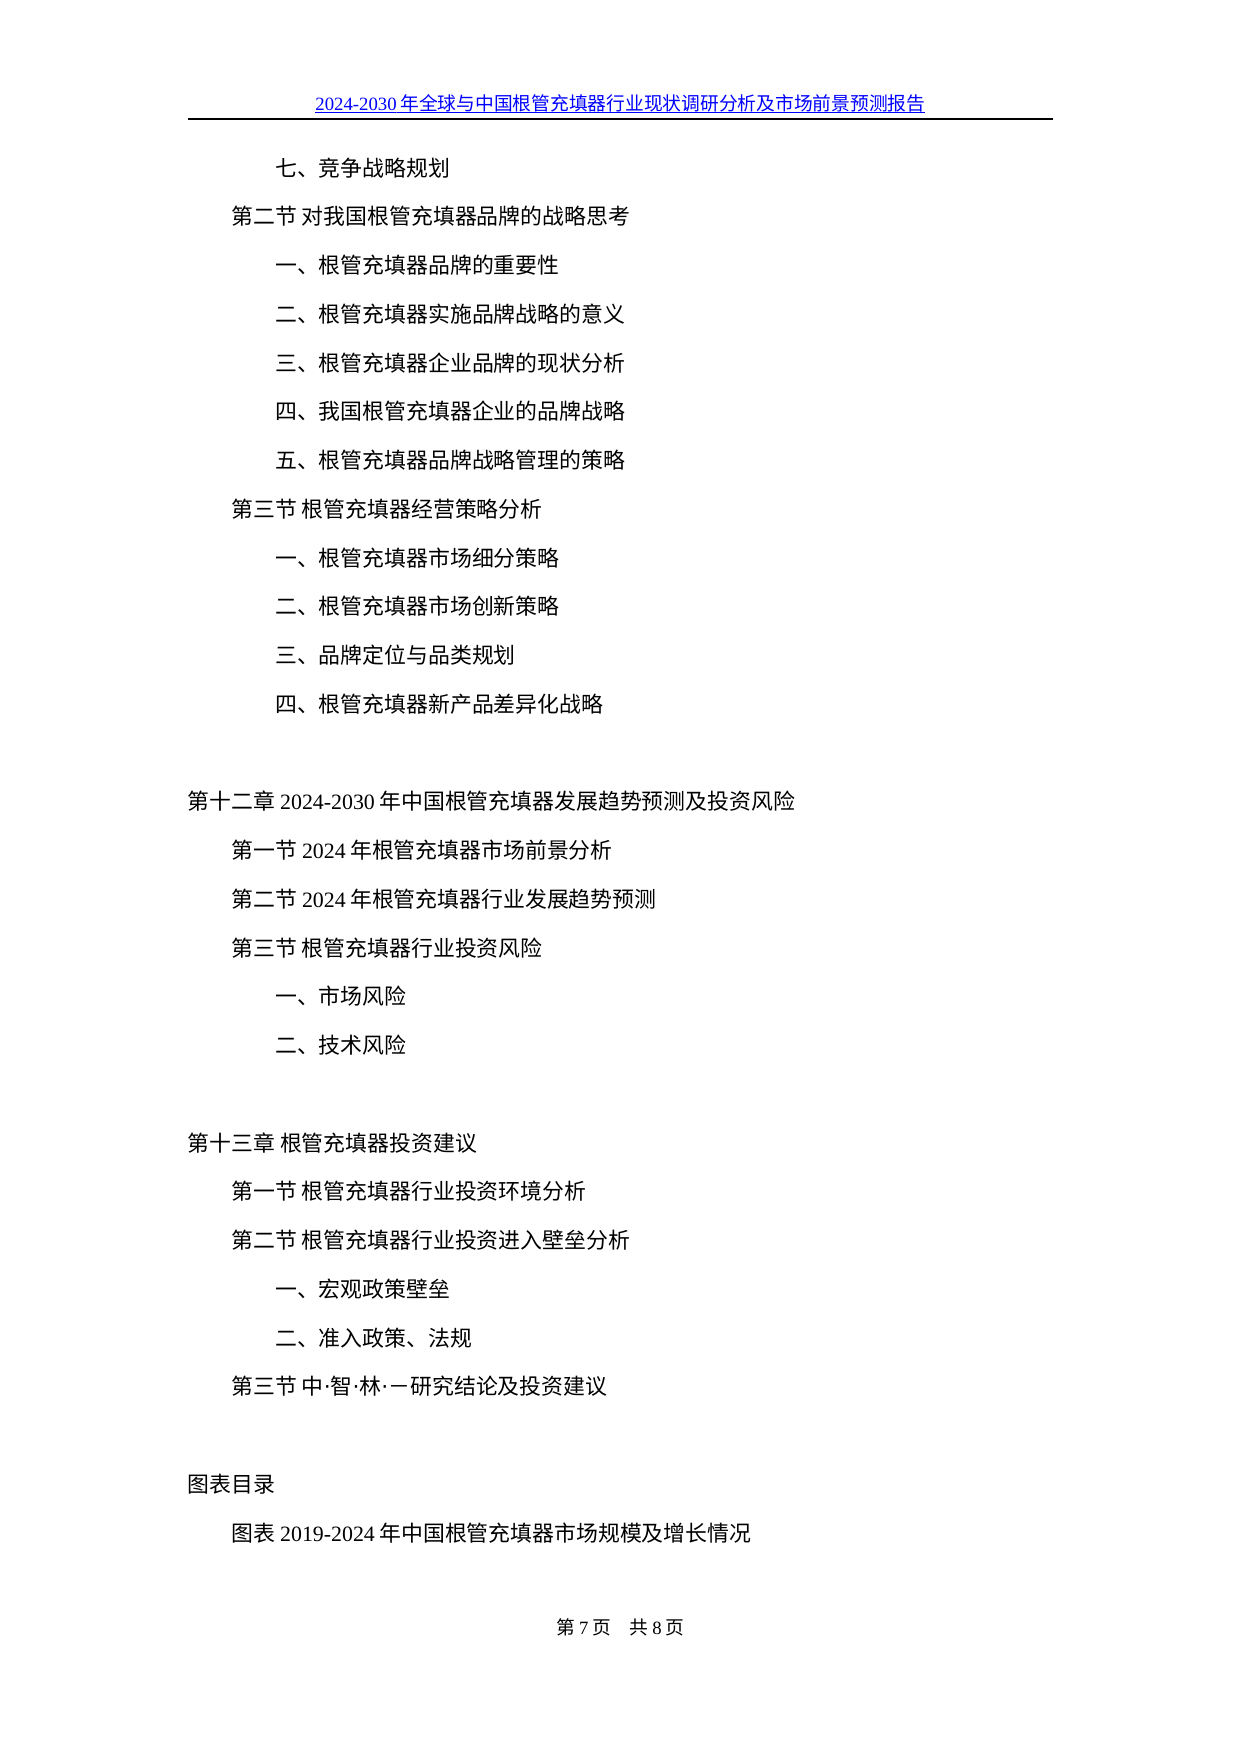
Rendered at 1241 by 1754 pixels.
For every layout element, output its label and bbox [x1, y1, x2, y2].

text [187, 150, 1053, 1548]
